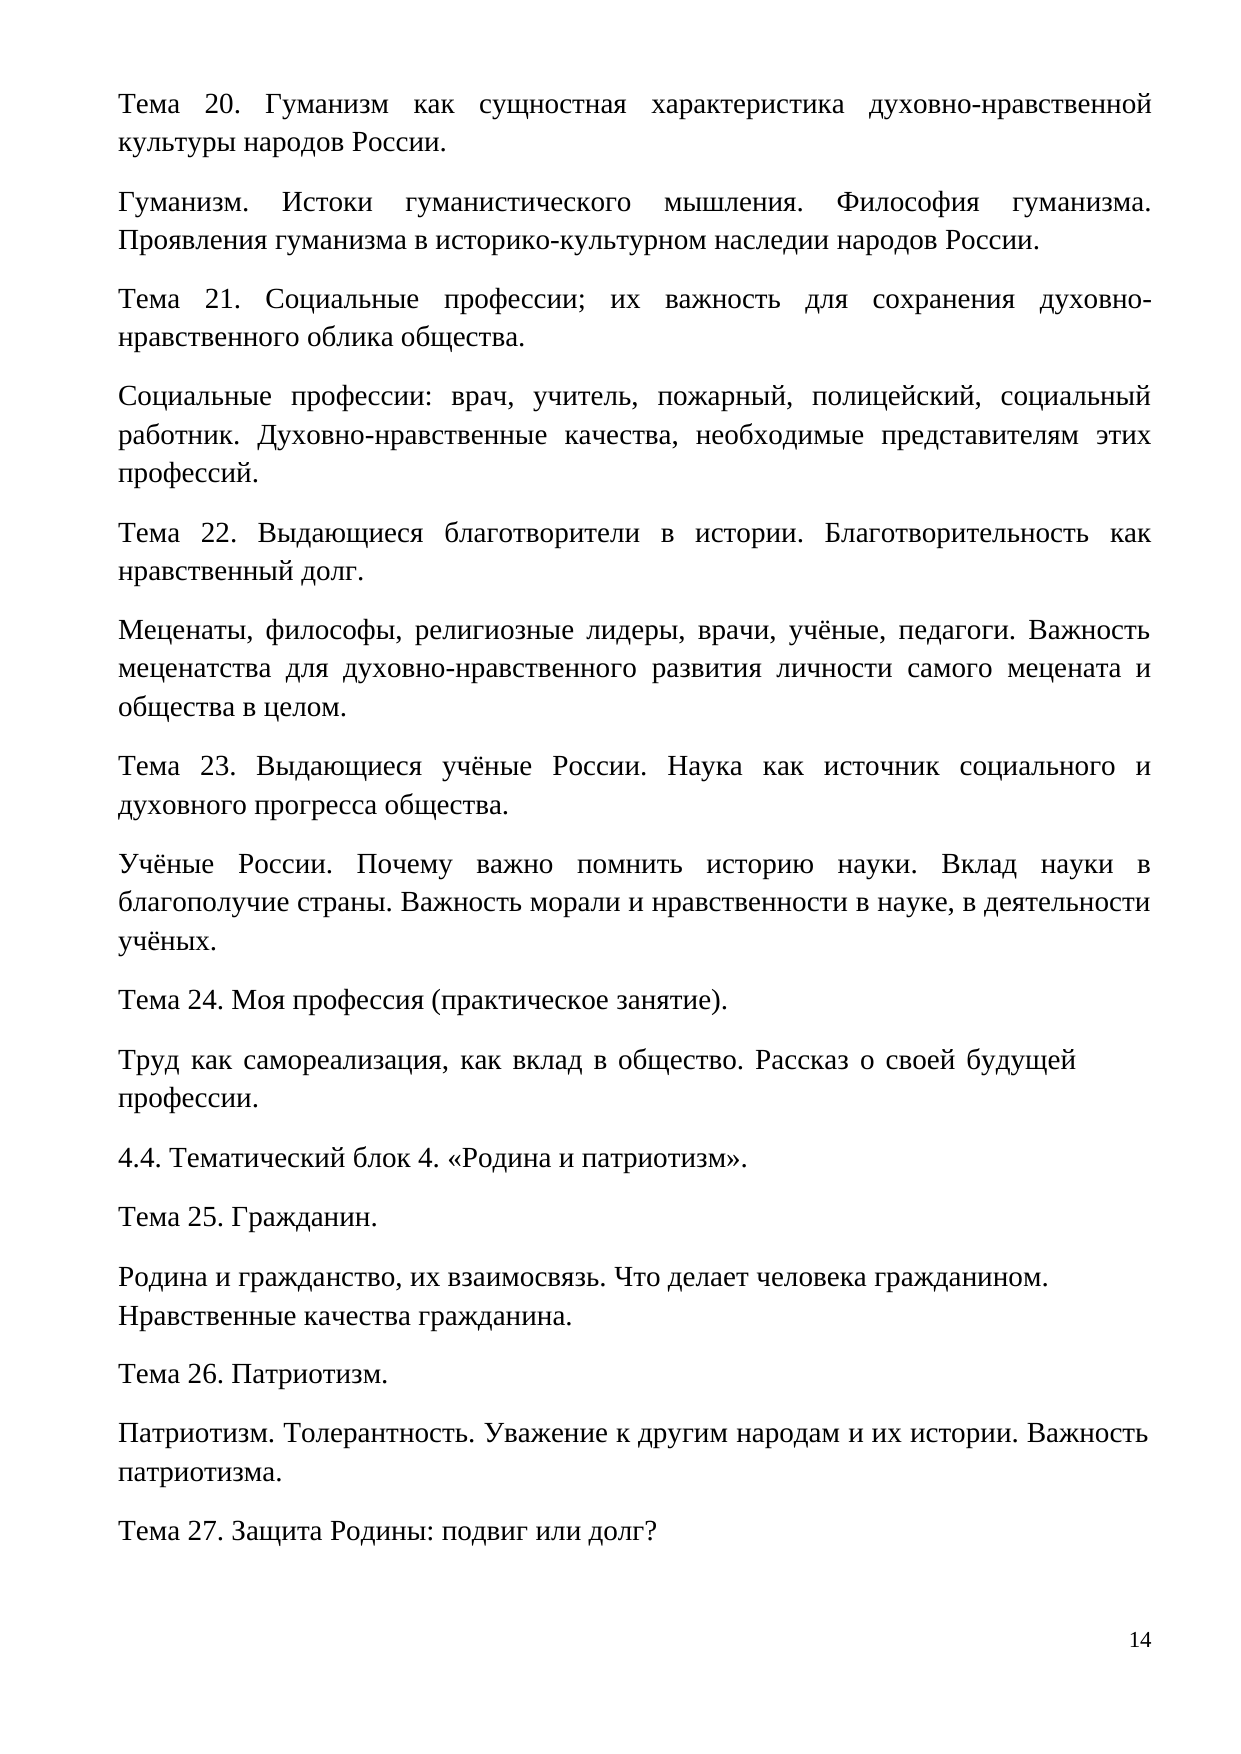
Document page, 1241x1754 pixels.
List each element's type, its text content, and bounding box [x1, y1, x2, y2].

text Тема 20. Гуманизм как сущностная характеристика духовно-нравственной культуры народов России. [118, 86, 1152, 158]
text Меценаты, философы, религиозные лидеры, врачи, учёные, педагоги. Важность меценатства для духовно-нравственного развития личности самого мецената и общества в целом. [118, 612, 1151, 723]
text Социальные профессии: врач, учитель, пожарный, полицейский, социальный работник. Духовно-нравственные качества, необходимые представителям этих профессий. [118, 378, 1151, 489]
text 4.4. Тематический блок 4. «Родина и патриотизм». Тема 25. Гражданин. [118, 1140, 750, 1233]
text Патриотизм. Толерантность. Уважение к другим народам и их истории. Важность патриотизма. [118, 1415, 1180, 1487]
text Тема 22. Выдающиеся благотворители в истории. Благотворительность как нравственный долг. [118, 515, 1151, 587]
text Тема 23. Выдающиеся учёные России. Наука как источник социального и духовного прогресса общества. [118, 748, 1151, 821]
text Тема 26. Патриотизм. [118, 1356, 1180, 1389]
text Тема 27. Защита Родины: подвиг или долг? [118, 1513, 1180, 1547]
text Труд как самореализация, как вклад в общество. Рассказ о своей будущей профессии. [118, 1042, 1180, 1114]
text Учёные России. Почему важно помнить историю науки. Вклад науки в благополучие страны. Важность морали и нравственности в науке, в деятельности учёных. [118, 846, 1151, 956]
text Тема 21. Социальные профессии; их важность для сохранения духовно- нравственного облика общества. [118, 281, 1152, 353]
text Тема 24. Моя профессия (практическое занятие). [118, 982, 1180, 1016]
text Гуманизм. Истоки гуманистического мышления. Философия гуманизма. Проявления гуманизма в историко-культурном наследии народов России. [118, 184, 1151, 256]
text Родина и гражданство, их взаимосвязь. Что делает человека гражданином. Нравственные качества гражданина. [118, 1259, 1180, 1331]
